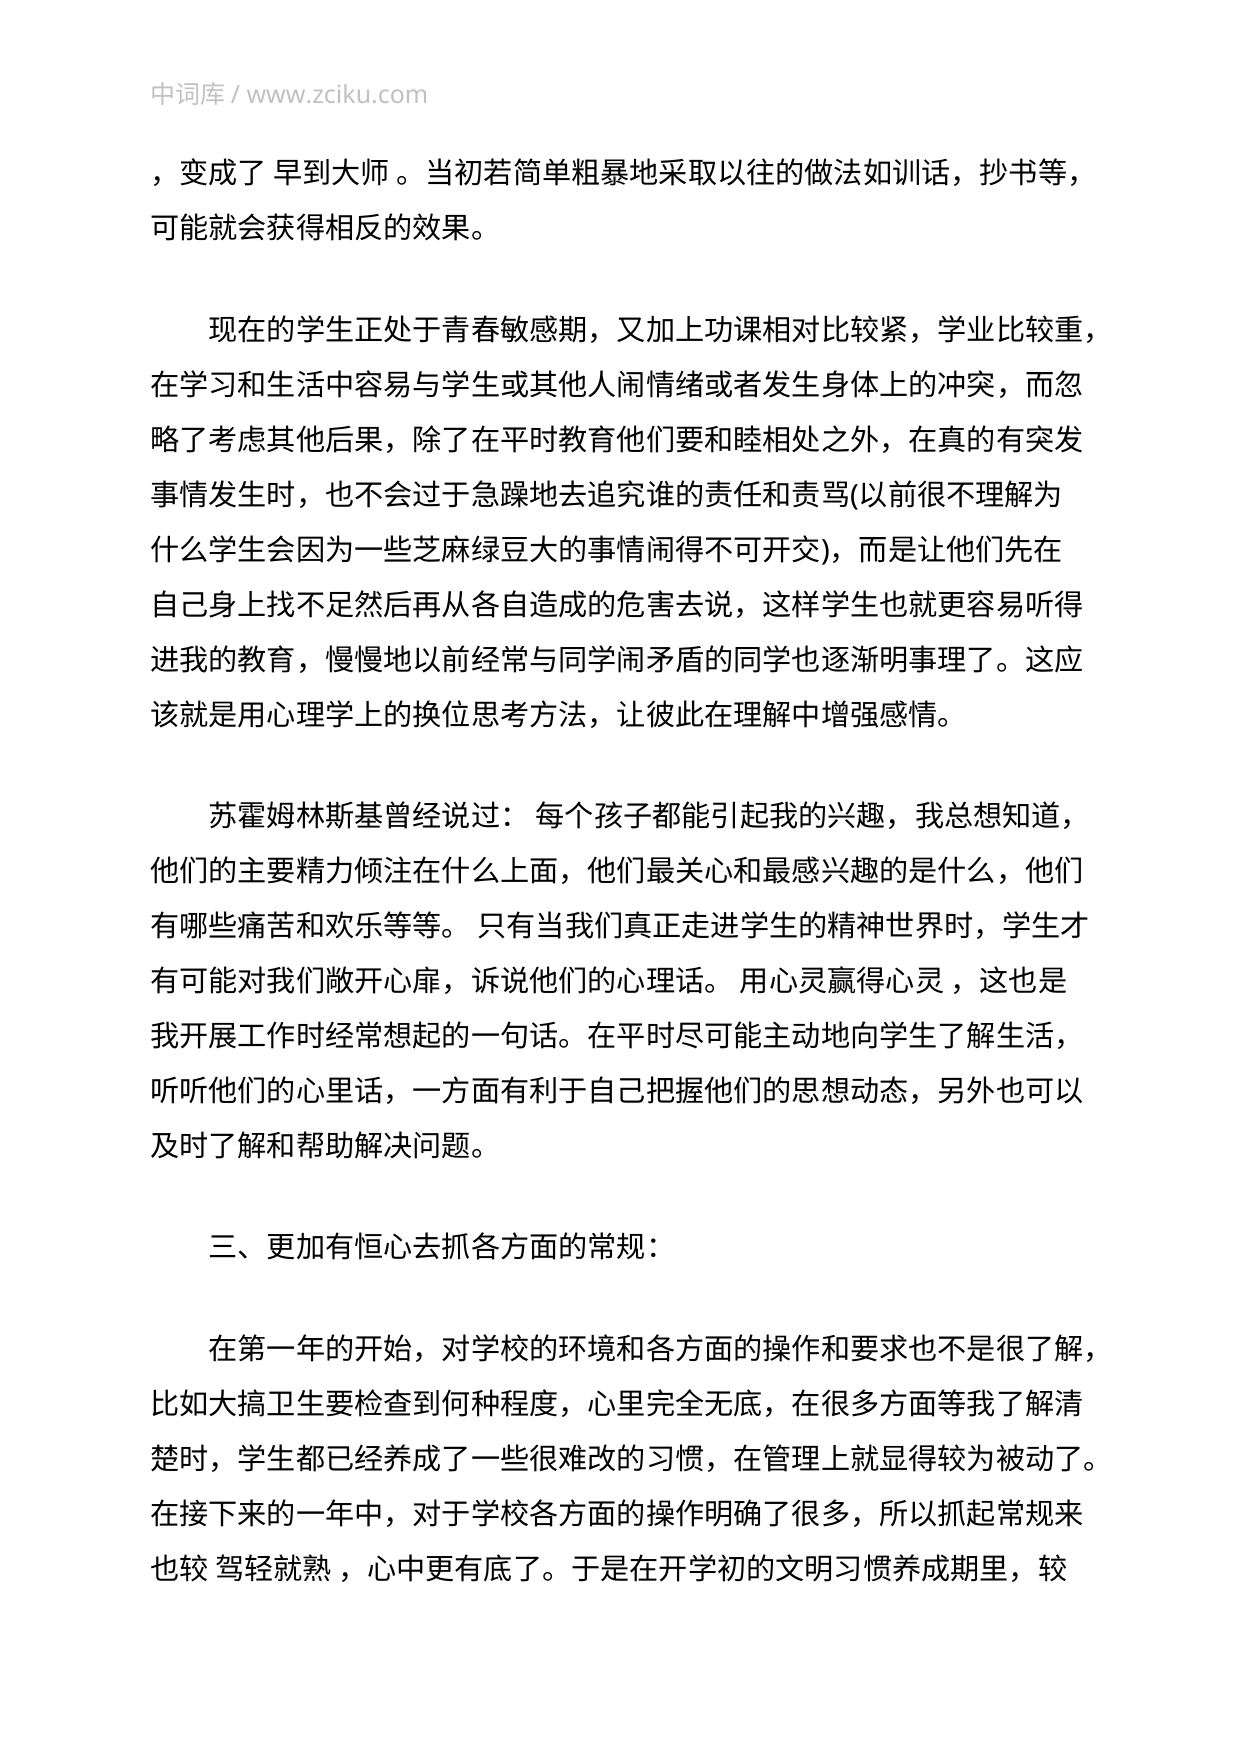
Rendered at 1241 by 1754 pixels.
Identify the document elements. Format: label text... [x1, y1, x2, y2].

text 三、更加有恒心去抓各方面的常规： [150, 1224, 1090, 1266]
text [150, 150, 1090, 247]
text 现在的学生正处于青春敏感期，又加上功课相对比较紧，学业比较重，在学习和生活中容易与学生或其他人闹情绪或者发生身体上的冲突，而忽略了考虑其他后果，除了在平时教育他们要和睦相处之外，在真的有突发事情发生时，也不会过于急躁地去追究谁的责任和责骂(以前很不理解为什么学生会因为一些芝麻绿豆大的事情闹得不可开交)，而是让他们先在自己身上找不足然后再从各自造成的危害去说，这样学生也就更容易听得进我的教育，慢慢地以前经常与同学闹矛盾的同学也逐渐明事理了。这应该就是用心理学上的换位思考方法，让彼此在理解中增强感情。 [150, 307, 1090, 733]
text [150, 1326, 1090, 1588]
text 苏霍姆林斯基曾经说过： 每个孩子都能引起我的兴趣，我总想知道，他们的主要精力倾注在什么上面，他们最关心和最感兴趣的是什么，他们有哪些痛苦和欢乐等等。 只有当我们真正走进学生的精神世界时，学生才有可能对我们敞开心扉，诉说他们的心理话。 用心灵赢得心灵 ，这也是我开展工作时经常想起的一句话。在平时尽可能主动地向学生了解生活，听听他们的心里话，一方面有利于自己把握他们的思想动态，另外也可以及时了解和帮助解决问题。 [150, 793, 1090, 1164]
